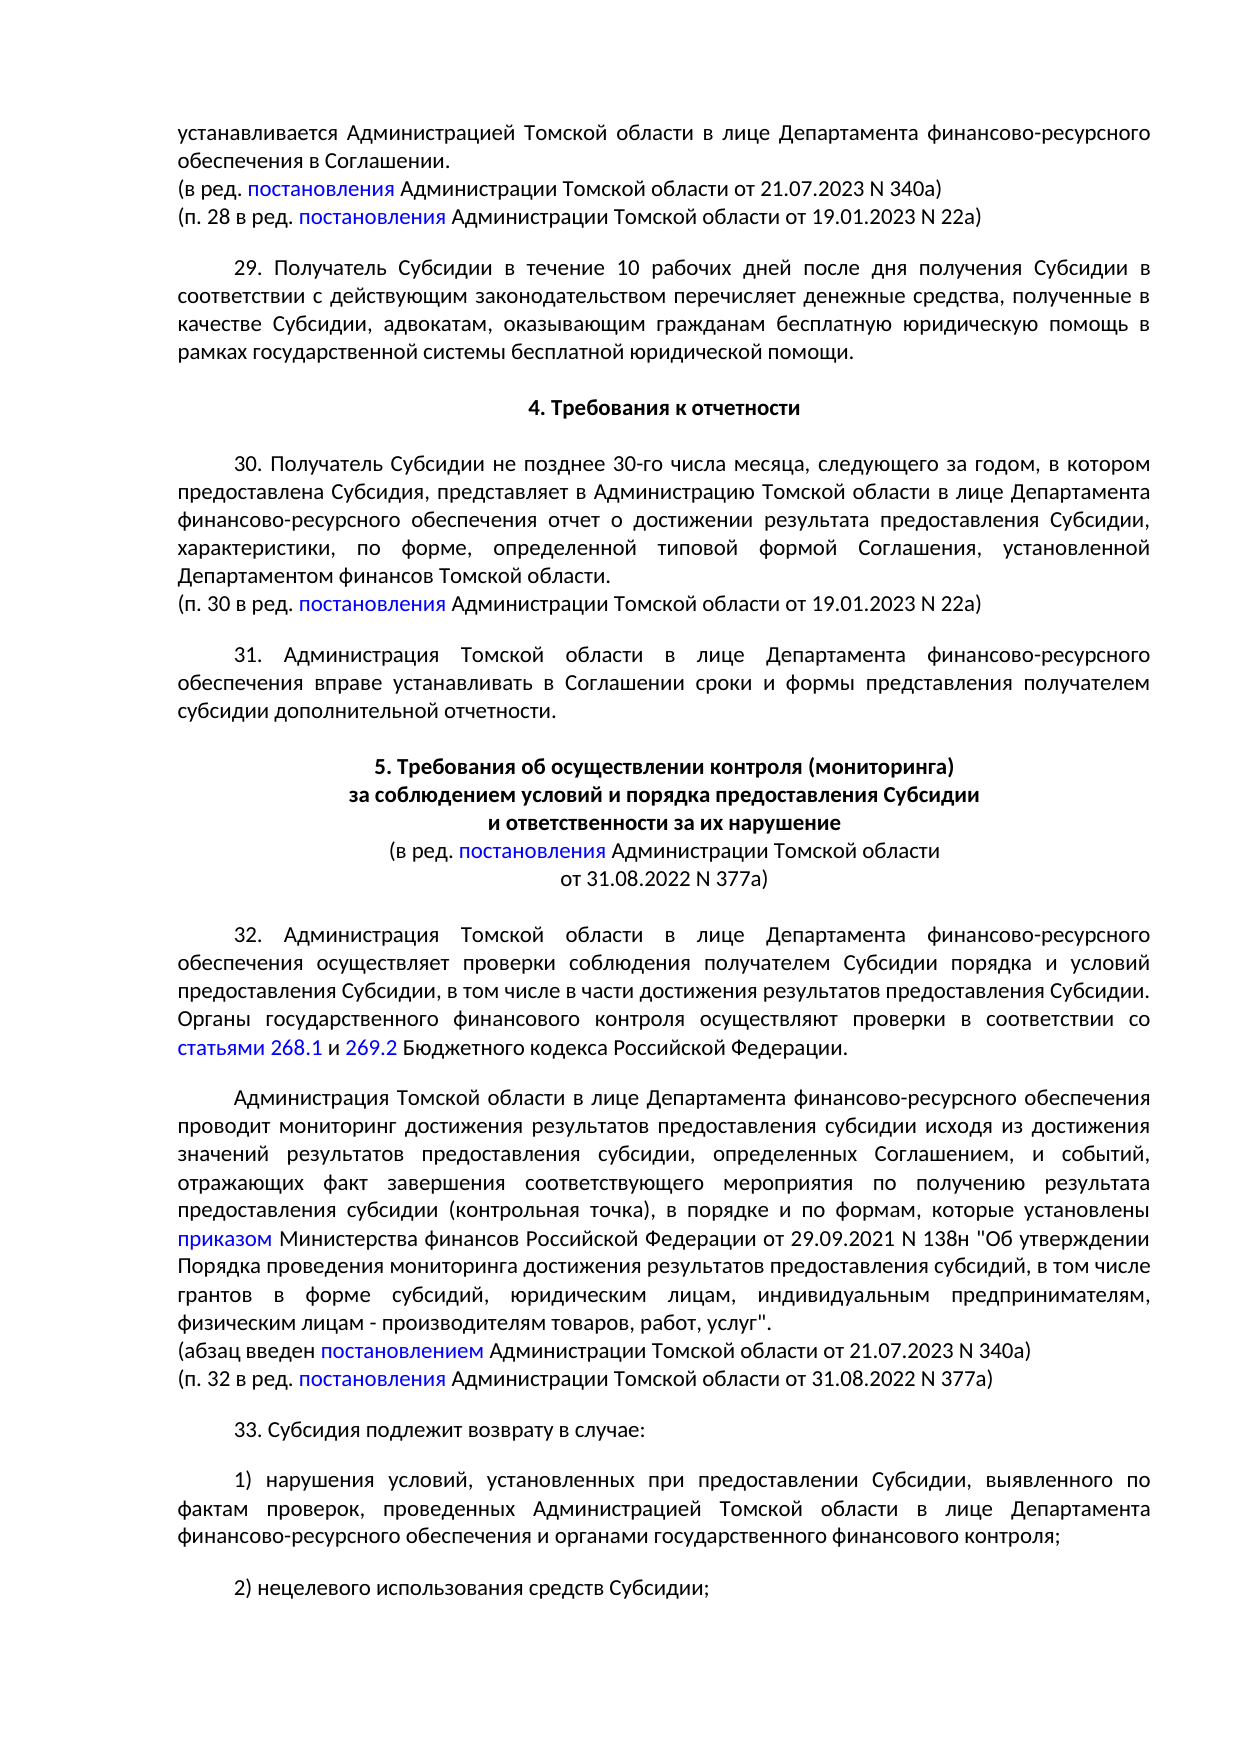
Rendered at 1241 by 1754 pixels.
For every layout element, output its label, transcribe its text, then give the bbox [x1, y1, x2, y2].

text (п. 30 в ред. постановления Администрации Томской области от 19.01.2023 N 22а) [177, 589, 1152, 617]
text Администрация Томской области в лице Департамента финансово-ресурсного обеспечения проводит мониторинг достижения результатов предоставления субсидии исходя из достижения значений результатов предоставления субсидии, определенных Соглашением, и событий, отражающих факт завершения соответствующего мероприятия по получению результата предоставления субсидии (контрольная точка), в порядке и по формам, которые установлены приказом Министерства финансов Российской Федерации от 29.09.2021 N 138н "Об утверждении Порядка проведения мониторинга достижения результатов предоставления субсидий, в том числе грантов в форме субсидий, юридическим лицам, индивидуальным предпринимателям, физическим лицам - производителям товаров, работ, услуг". [177, 1083, 1152, 1336]
text (п. 28 в ред. постановления Администрации Томской области от 19.01.2023 N 22а) [177, 202, 1152, 230]
text 1) нарушения условий, установленных при предоставлении Субсидии, выявленного по фактам проверок, проведенных Администрацией Томской области в лице Департамента финансово-ресурсного обеспечения и органами государственного финансового контроля; [177, 1466, 1152, 1550]
text 32. Администрация Томской области в лице Департамента финансово-ресурсного обеспечения осуществляет проверки соблюдения получателем Субсидии порядка и условий предоставления Субсидии, в том числе в части достижения результатов предоставления Субсидии. Органы государственного финансового контроля осуществляют проверки в соответствии со статьями 268.1 и 269.2 Бюджетного кодекса Российской Федерации. [177, 921, 1152, 1061]
text 30. Получатель Субсидии не позднее 30-го числа месяца, следующего за годом, в котором предоставлена Субсидия, представляет в Администрацию Томской области в лице Департамента финансово-ресурсного обеспечения отчет о достижении результата предоставления Субсидии, характеристики, по форме, определенной типовой формой Соглашения, установленной Департаментом финансов Томской области. [177, 449, 1152, 589]
title 5. Требования об осуществлении контроля (мониторинга) [177, 752, 1152, 780]
text (п. 32 в ред. постановления Администрации Томской области от 31.08.2022 N 377а) [177, 1364, 1152, 1392]
text 2) нецелевого использования средств Субсидии; [177, 1573, 1152, 1601]
title 4. Требования к отчетности [177, 393, 1152, 421]
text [177, 118, 1152, 174]
text 29. Получатель Субсидии в течение 10 рабочих дней после дня получения Субсидии в соответствии с действующим законодательством перечисляет денежные средства, полученные в качестве Субсидии, адвокатам, оказывающим гражданам бесплатную юридическую помощь в рамках государственной системы бесплатной юридической помощи. [177, 253, 1152, 365]
text (в ред. постановления Администрации Томской области от 21.07.2023 N 340а) [177, 174, 1152, 202]
text (абзац введен постановлением Администрации Томской области от 21.07.2023 N 340а) [177, 1336, 1152, 1364]
text 31. Администрация Томской области в лице Департамента финансово-ресурсного обеспечения вправе устанавливать в Соглашении сроки и формы представления получателем субсидии дополнительной отчетности. [177, 640, 1152, 724]
title за соблюдением условий и порядка предоставления Субсидии [177, 780, 1152, 808]
text (в ред. постановления Администрации Томской области [177, 836, 1152, 864]
text от 31.08.2022 N 377а) [177, 864, 1152, 892]
title и ответственности за их нарушение [177, 808, 1152, 836]
text 33. Субсидия подлежит возврату в случае: [177, 1415, 1152, 1443]
